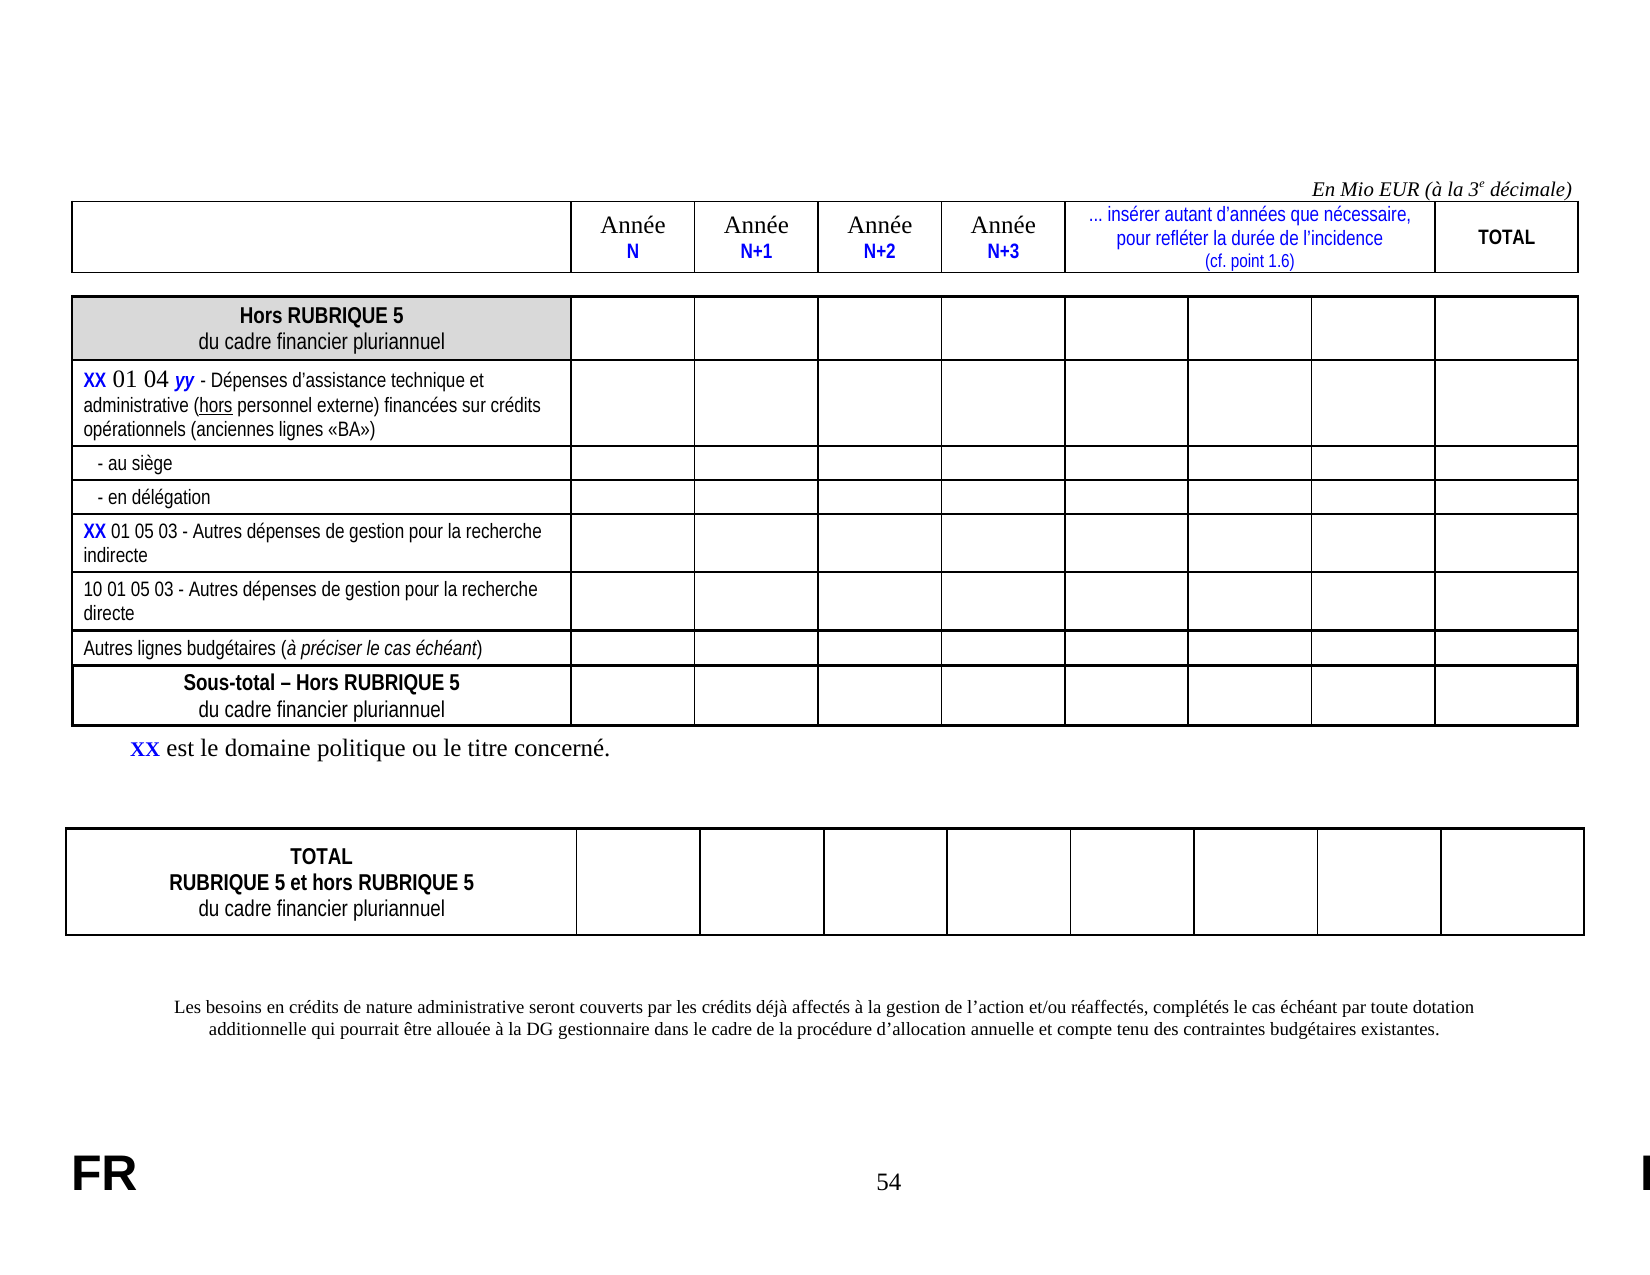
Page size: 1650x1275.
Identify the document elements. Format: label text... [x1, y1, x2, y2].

table_cell [942, 361, 1064, 445]
table_header [1318, 830, 1440, 934]
table_cell [1189, 447, 1311, 479]
table_header ... insérer autant d’années que nécessaire, pour refléter la durée de l’incidence (cf. point 1.6) [1066, 202, 1434, 272]
table_cell - en délégation [73, 481, 570, 513]
table_cell [819, 481, 941, 513]
table_cell [572, 632, 694, 664]
table_header [701, 830, 823, 934]
table_cell [572, 481, 694, 513]
table_header Hors RUBRIQUE 5 du cadre financier pluriannuel [73, 298, 570, 359]
table_header [1189, 298, 1311, 359]
table_cell [1312, 481, 1434, 513]
table_header TOTAL RUBRIQUE 5 et hors RUBRIQUE 5 du cadre financier pluriannuel [67, 830, 576, 934]
table_cell [1189, 573, 1311, 629]
table_cell [942, 632, 1064, 664]
table_cell Autres lignes budgétaires (à préciser le cas échéant) [73, 632, 570, 664]
table_cell [572, 573, 694, 629]
table_cell [1436, 667, 1576, 724]
table_cell [695, 573, 817, 629]
table_cell [1436, 515, 1577, 571]
table_cell [1189, 361, 1311, 445]
table_header [1442, 830, 1583, 934]
table_cell [1066, 667, 1187, 724]
table_cell [942, 573, 1064, 629]
table_header [695, 298, 817, 359]
table_cell [1066, 573, 1187, 629]
table_header [819, 298, 941, 359]
table_cell - au siège [73, 447, 570, 479]
table_cell [819, 447, 941, 479]
table_header [1312, 298, 1434, 359]
table_cell XX 01 05 03 - Autres dépenses de gestion pour la recherche indirecte [73, 515, 570, 571]
table_cell [1066, 447, 1187, 479]
table_cell [1436, 361, 1577, 445]
table_cell [1312, 632, 1434, 664]
table_cell [1312, 515, 1434, 571]
table_cell [1189, 667, 1311, 724]
table_cell [942, 515, 1064, 571]
table_header [948, 830, 1070, 934]
table_cell Sous-total – Hors RUBRIQUE 5 du cadre financier pluriannuel [74, 667, 570, 724]
table_cell [695, 515, 817, 571]
table_cell [1066, 515, 1187, 571]
table_cell [819, 361, 941, 445]
table_cell [1066, 361, 1187, 445]
table_cell [572, 667, 694, 724]
table_cell [695, 481, 817, 513]
table_header [572, 298, 694, 359]
table_header [577, 830, 699, 934]
table_cell [819, 667, 941, 724]
table_cell [1312, 447, 1434, 479]
table_cell 10 01 05 03 - Autres dépenses de gestion pour la recherche directe [73, 573, 570, 629]
table_header Année N+1 [695, 202, 817, 272]
table_cell [1312, 361, 1434, 445]
table_cell [572, 515, 694, 571]
table_cell [819, 632, 941, 664]
table_header [1066, 298, 1187, 359]
table_cell [695, 667, 817, 724]
table_header [1195, 830, 1317, 934]
table_cell [1436, 573, 1577, 629]
table_header Année N+2 [819, 202, 941, 272]
table_header [1436, 298, 1577, 359]
table_header [1071, 830, 1193, 934]
table_header [825, 830, 946, 934]
table_header [73, 202, 570, 272]
text XX est le domaine politique ou le titre concerné. [130, 733, 1520, 762]
table_cell [572, 447, 694, 479]
table_header Année N+3 [942, 202, 1064, 272]
table_cell [695, 632, 817, 664]
table_cell [942, 481, 1064, 513]
table_cell [1312, 667, 1434, 724]
table_cell [1189, 515, 1311, 571]
table_cell [1189, 632, 1311, 664]
table_cell [1436, 447, 1577, 479]
text En Mio EUR (à la 3e décimale) [130, 176, 1572, 201]
table_cell [572, 361, 694, 445]
table_cell [1066, 481, 1187, 513]
table_cell [695, 361, 817, 445]
table_cell [1436, 632, 1577, 664]
table_cell [1436, 481, 1577, 513]
table_header TOTAL [1436, 202, 1577, 272]
table_cell [819, 515, 941, 571]
table_cell [942, 447, 1064, 479]
table_cell [942, 667, 1064, 724]
table_cell [1066, 632, 1187, 664]
table_cell [695, 447, 817, 479]
table_cell [1312, 573, 1434, 629]
table_header Année N [572, 202, 694, 272]
table_cell [819, 573, 941, 629]
text Les besoins en crédits de nature administrative seront couverts par les crédits déjà affectés à la gestion de l’action et/ou réaffectés, complétés le cas échéant par toute dotation additionnelle qui pourrait être allouée à la DG gestionnaire dans le cadre de la procédure d’allocation annuelle et compte tenu des contraintes budgétaires existantes. [130, 996, 1520, 1039]
table_cell XX 01 04 yy - Dépenses d’assistance technique et administrative (hors personnel externe) financées sur crédits opérationnels (anciennes lignes «BA») [73, 361, 570, 445]
table_cell [1189, 481, 1311, 513]
table_header [942, 298, 1064, 359]
